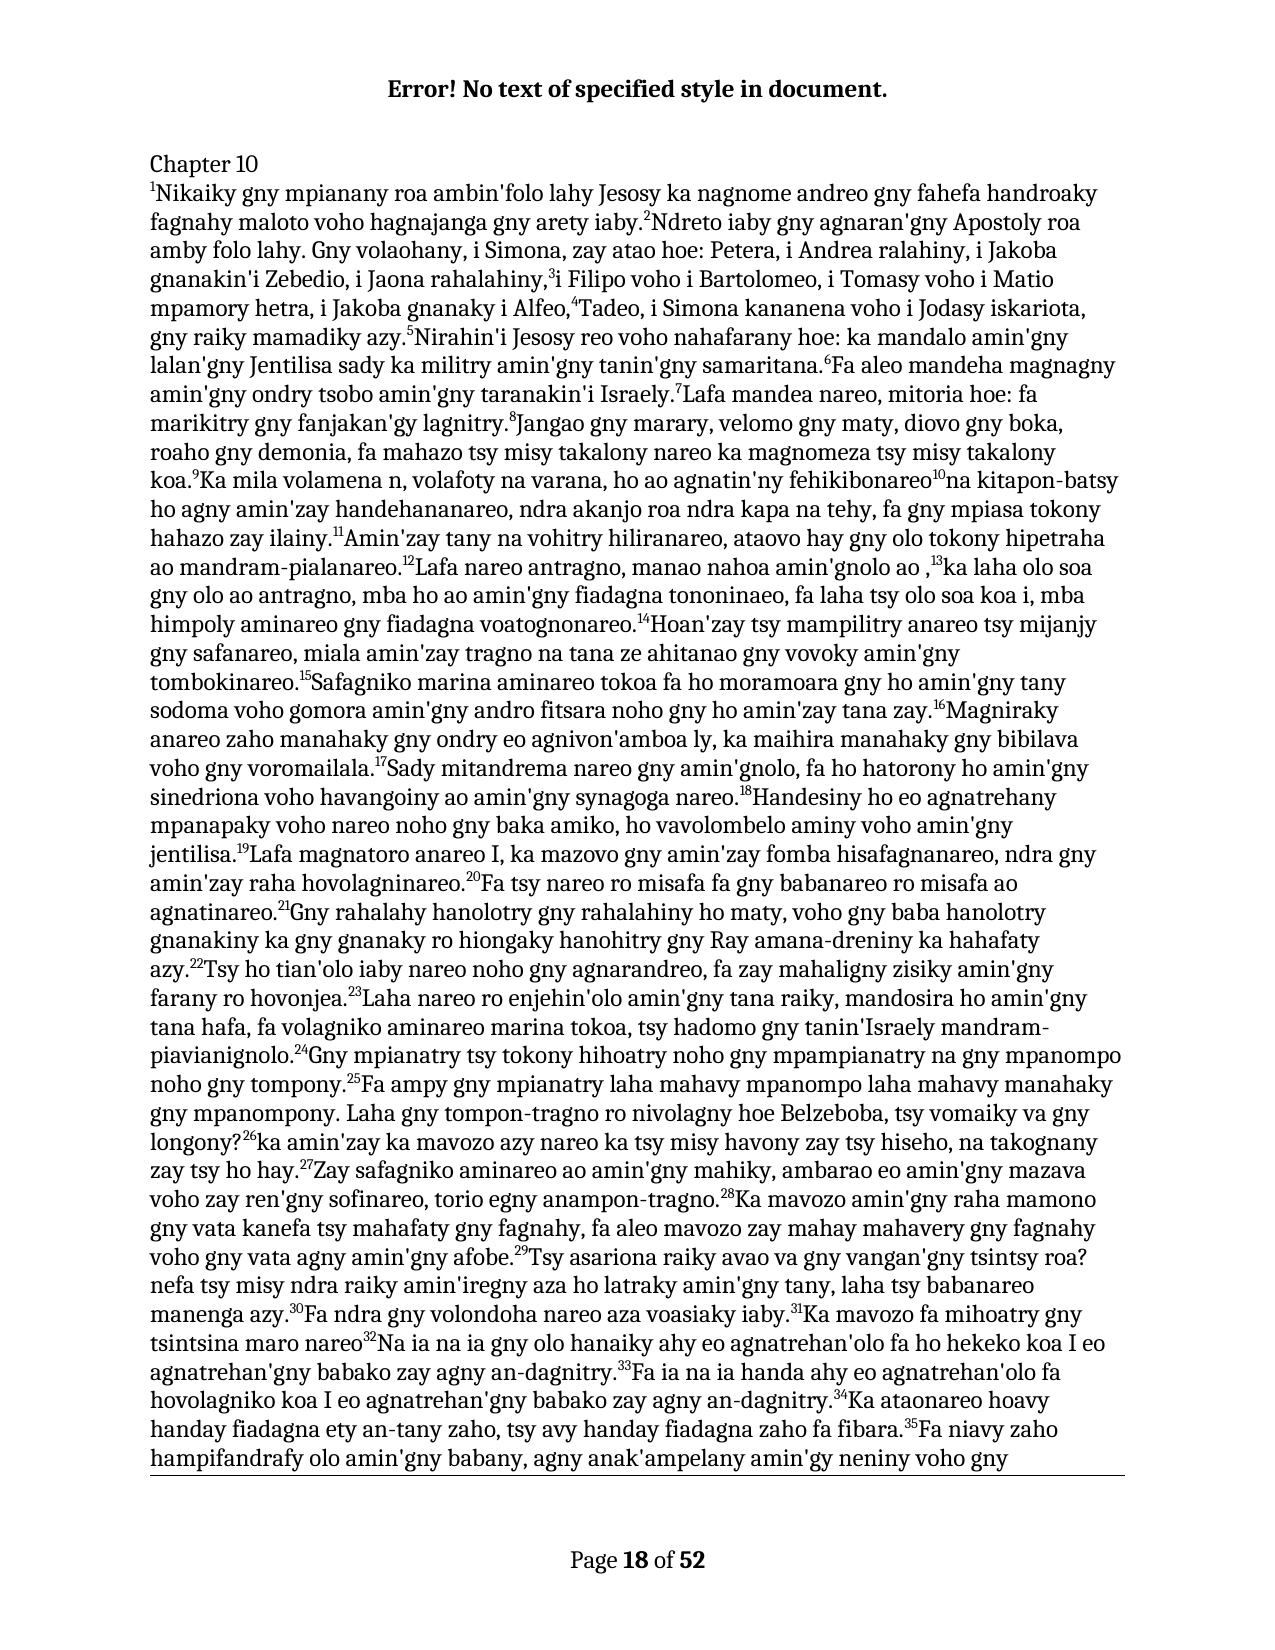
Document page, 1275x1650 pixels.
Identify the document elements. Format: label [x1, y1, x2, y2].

text [150, 150, 1125, 1475]
